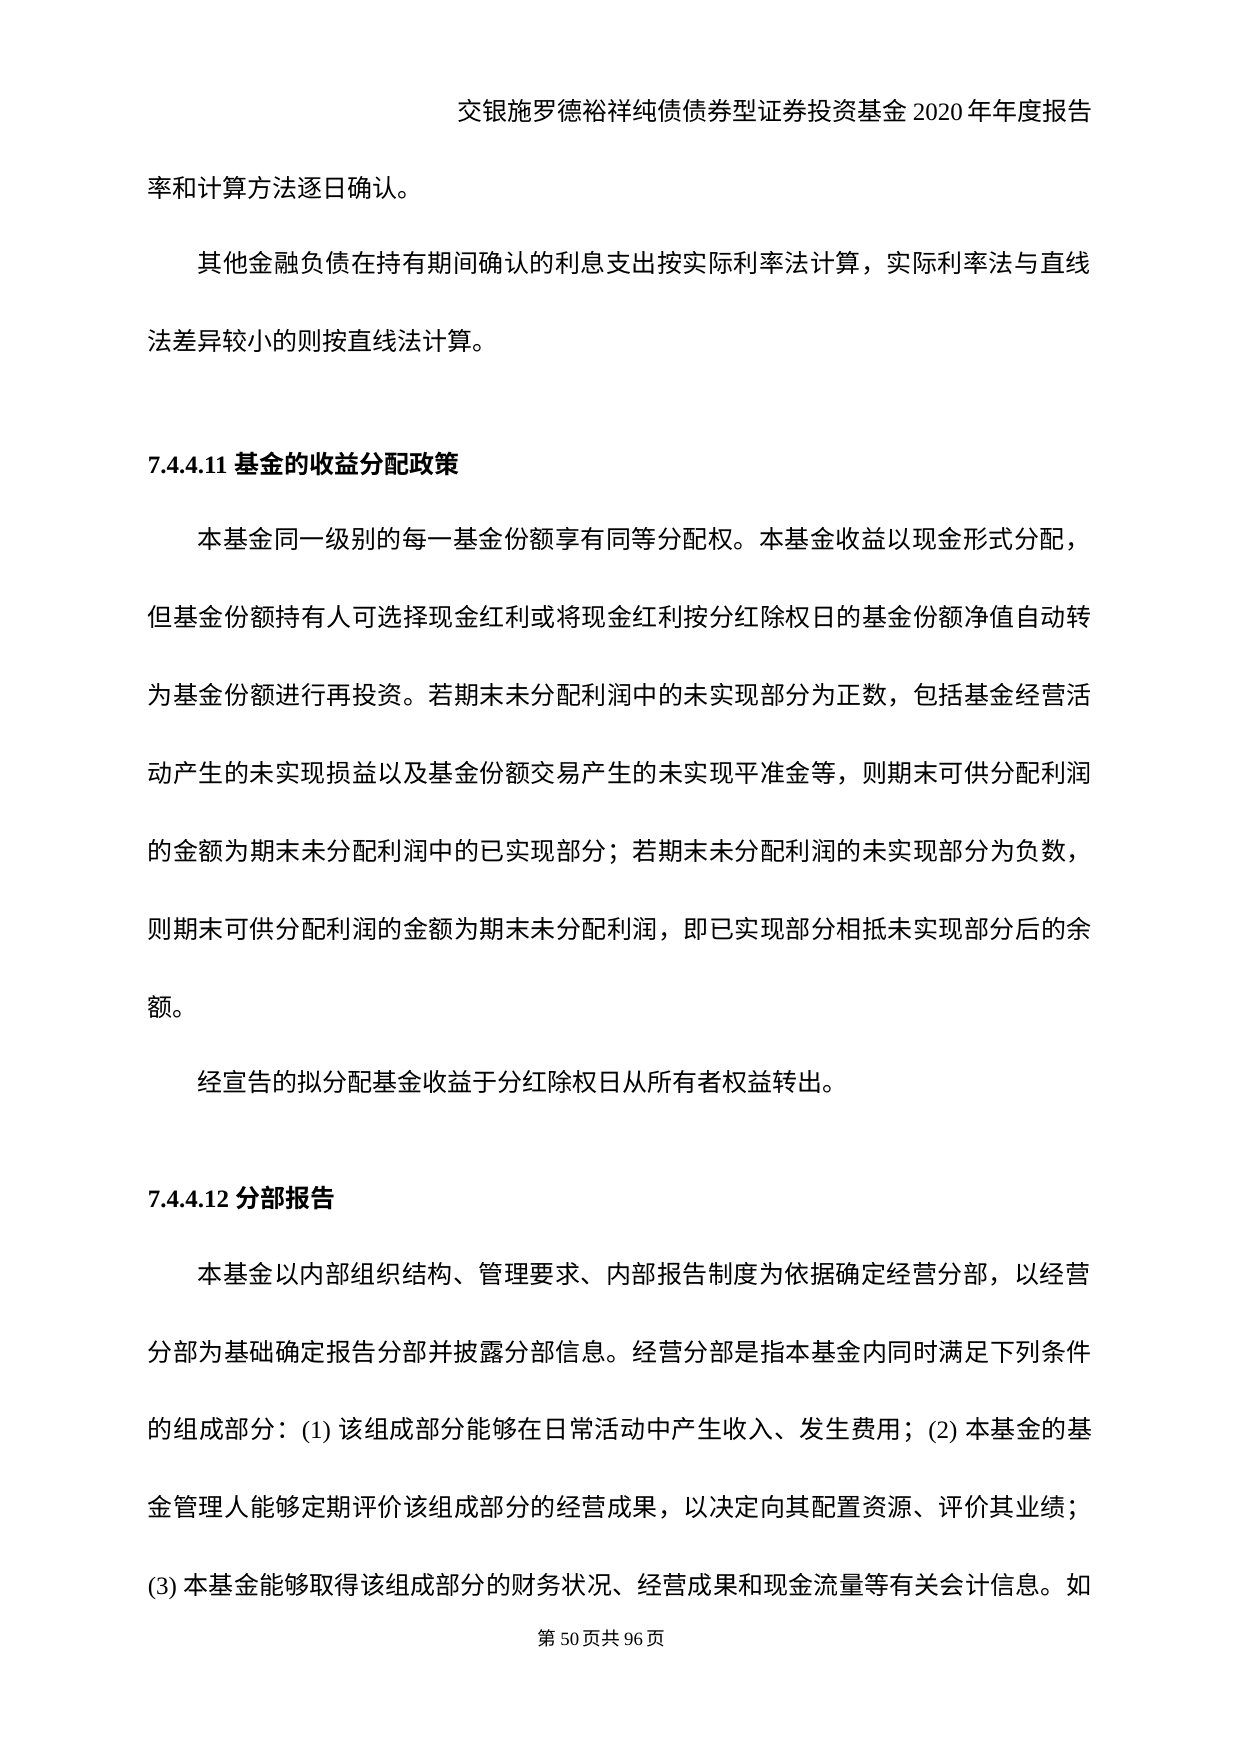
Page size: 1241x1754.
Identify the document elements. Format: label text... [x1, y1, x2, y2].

text 经宣告的拟分配基金收益于分红除权日从所有者权益转出。 [148, 1048, 1092, 1113]
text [148, 154, 1092, 219]
text 其他金融负债在持有期间确认的利息支出按实际利率法计算，实际利率法与直线法差异较小的则按直线法计算。 [148, 229, 1092, 372]
text 7.4.4.11 基金的收益分配政策 [148, 430, 1092, 495]
text 本基金同一级别的每一基金份额享有同等分配权。本基金收益以现金形式分配，但基金份额持有人可选择现金红利或将现金红利按分红除权日的基金份额净值自动转为基金份额进行再投资。若期末未分配利润中的未实现部分为正数，包括基金经营活动产生的未实现损益以及基金份额交易产生的未实现平准金等，则期末可供分配利润的金额为期末未分配利润中的已实现部分；若期末未分配利润的未实现部分为负数，则期末可供分配利润的金额为期末未分配利润，即已实现部分相抵未实现部分后的余额。 [148, 505, 1092, 1038]
text 7.4.4.12 分部报告 [148, 1164, 1092, 1229]
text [148, 1240, 1092, 1616]
